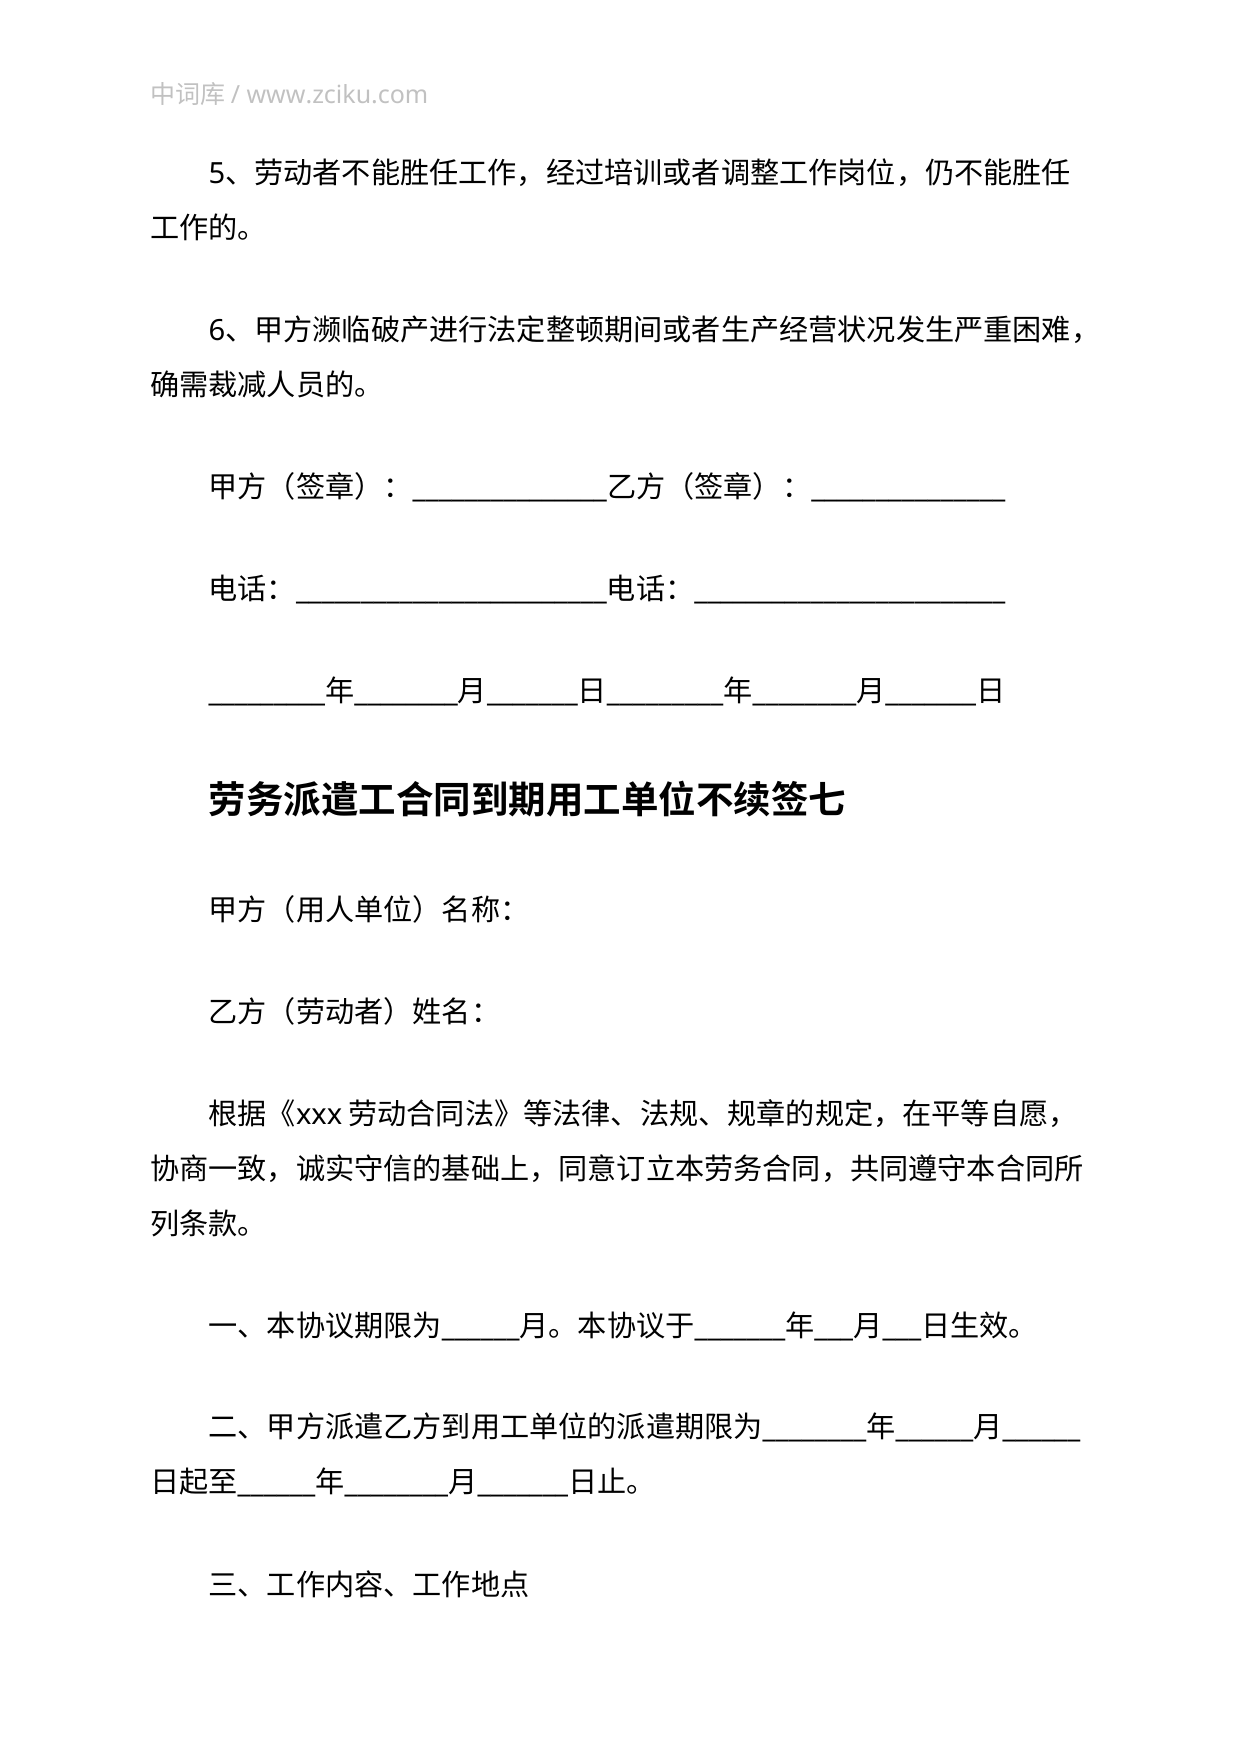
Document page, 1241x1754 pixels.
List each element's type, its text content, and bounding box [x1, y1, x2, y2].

text 二、甲方派遣乙方到用工单位的派遣期限为________年______月______日起至______年________月_______日止。 [150, 1404, 1090, 1501]
text 三、工作内容、工作地点 [150, 1561, 1090, 1603]
text 电话：________________________电话：________________________ [150, 566, 1090, 608]
text 5、劳动者不能胜任工作，经过培训或者调整工作岗位，仍不能胜任工作的。 [150, 150, 1090, 247]
text 6、甲方濒临破产进行法定整顿期间或者生产经营状况发生严重困难，确需裁减人员的。 [150, 307, 1090, 404]
text _________年________月_______日_________年________月_______日 [150, 667, 1090, 710]
text 甲方（签章）：_______________乙方（签章）：_______________ [150, 463, 1090, 506]
text 甲方（用人单位）名称： [150, 887, 1090, 929]
text 劳务派遣工合同到期用工单位不续签七 [150, 769, 1090, 824]
text 根据《xxx劳动合同法》等法律、法规、规章的规定，在平等自愿，协商一致，诚实守信的基础上，同意订立本劳务合同，共同遵守本合同所列条款。 [150, 1090, 1090, 1243]
text 一、本协议期限为______月。本协议于_______年___月___日生效。 [150, 1302, 1090, 1344]
text 乙方（劳动者）姓名： [150, 989, 1090, 1031]
